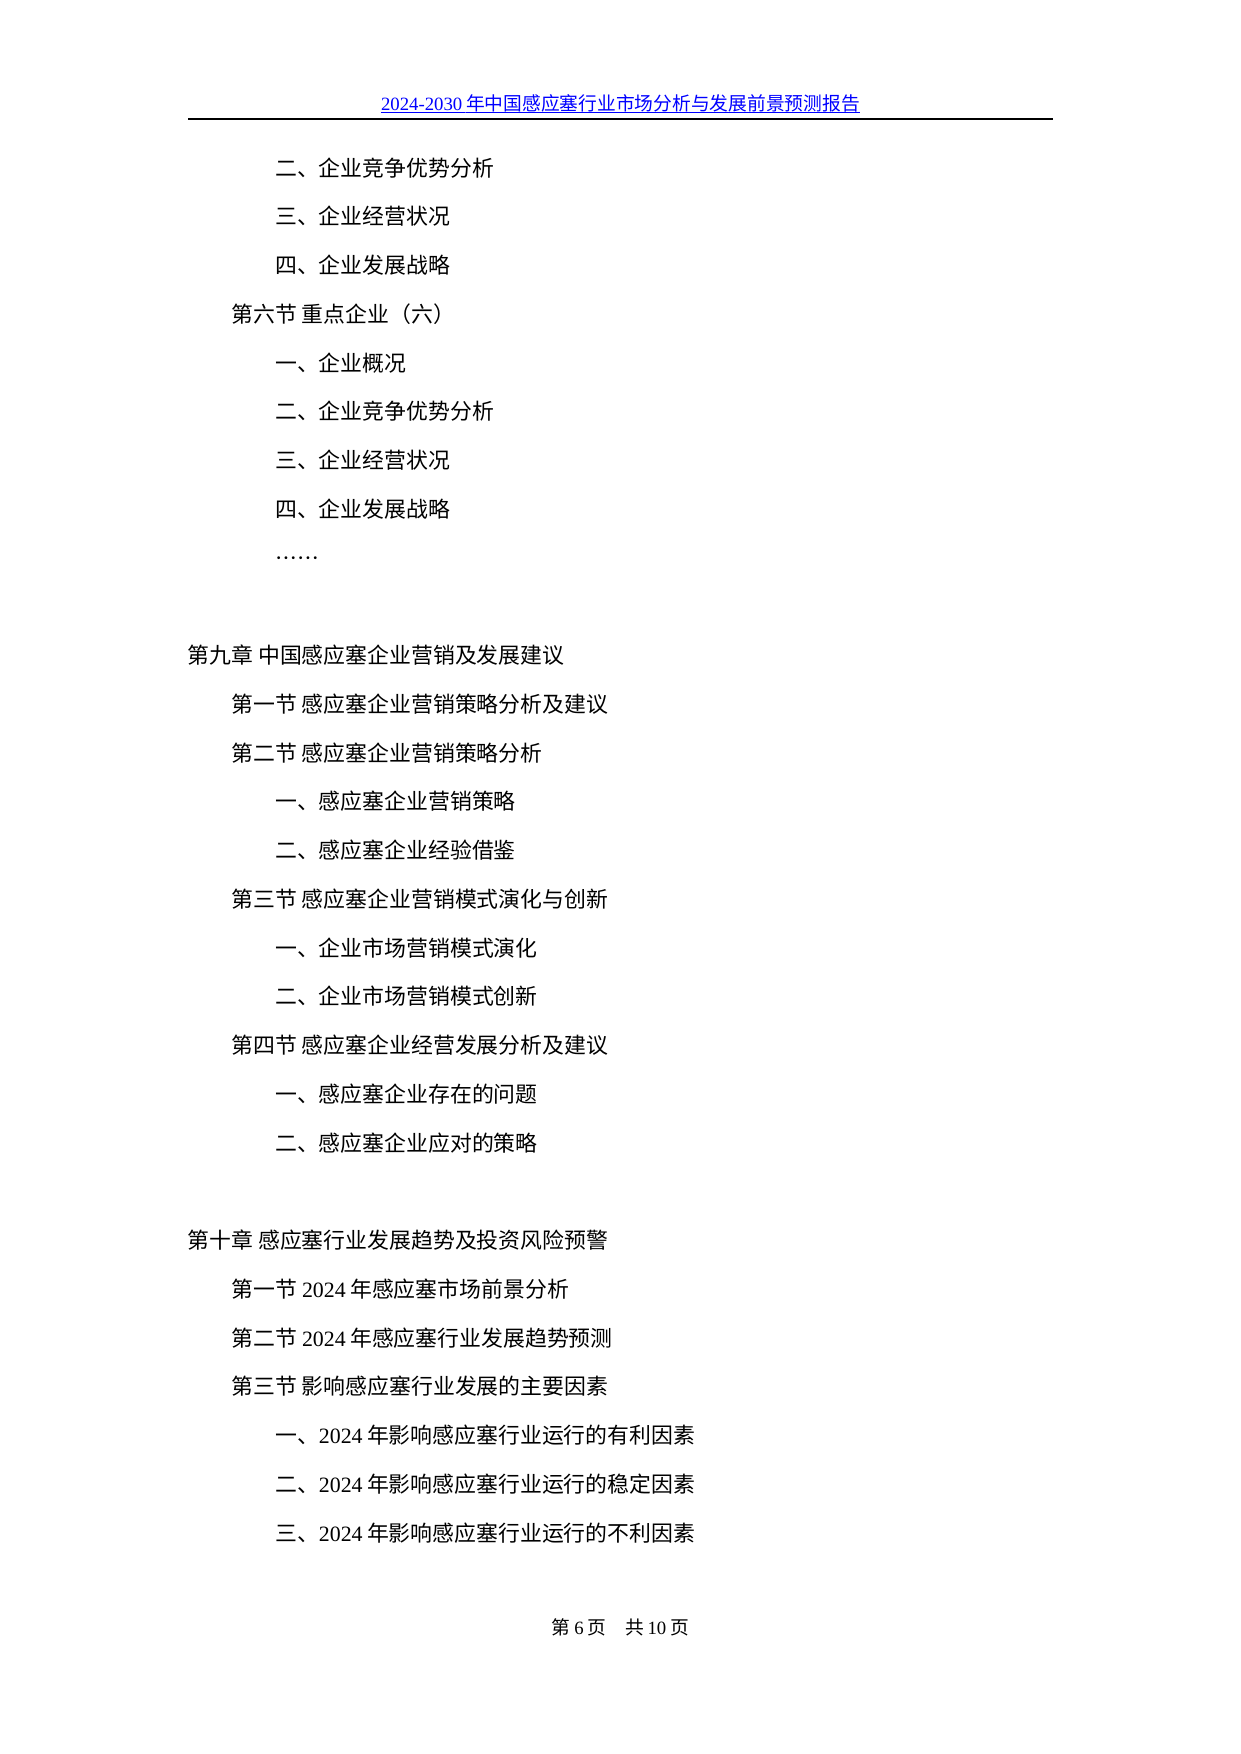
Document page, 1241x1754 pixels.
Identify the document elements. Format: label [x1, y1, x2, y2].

text [187, 150, 1053, 1548]
